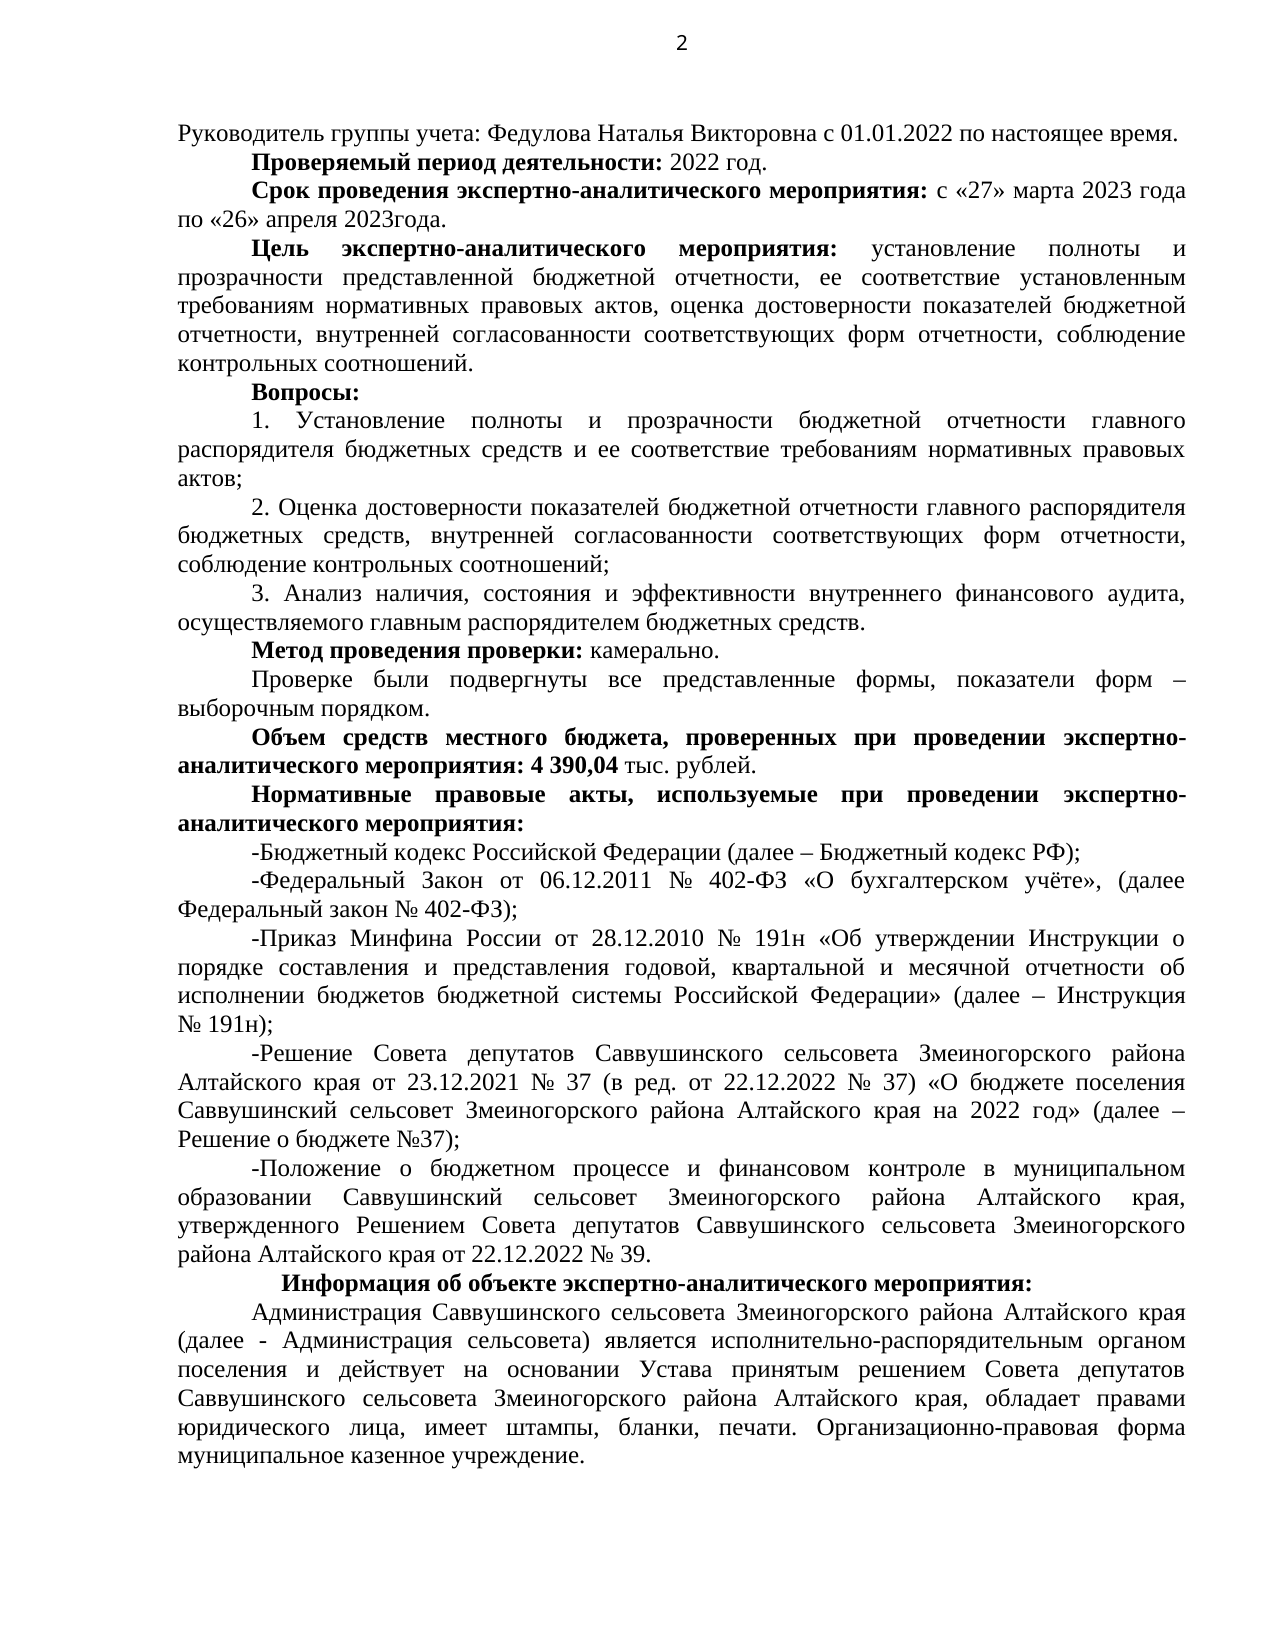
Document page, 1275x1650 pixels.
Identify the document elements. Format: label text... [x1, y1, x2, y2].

text Администрация Саввушинского сельсовета Змеиногорского района Алтайского края (далее - Администрация сельсовета) является исполнительно-распорядительным органом поселения и действует на основании Устава принятым решением Совета депутатов Саввушинского сельсовета Змеиногорского района Алтайского края, обладает правами юридического лица, имеет штампы, бланки, печати. Организационно-правовая форма муниципальное казенное учреждение. [177, 1297, 1186, 1469]
text Проверке были подвергнуты все представленные формы, показатели форм – выборочным порядком. [177, 664, 1186, 722]
text Руководитель группы учета: Федулова Наталья Викторовна с 01.01.2022 по настоящее время. [177, 118, 1186, 147]
text Проверяемый период деятельности: 2022 год. [177, 147, 1186, 176]
text Вопросы: [177, 377, 1186, 406]
text Метод проведения проверки: камерально. [177, 636, 1186, 664]
text 1. Установление полноты и прозрачности бюджетной отчетности главного распорядителя бюджетных средств и ее соответствие требованиям нормативных правовых актов; [177, 406, 1186, 492]
text -Бюджетный кодекс Российской Федерации (далее – Бюджетный кодекс РФ); [177, 837, 1186, 866]
text 2. Оценка достоверности показателей бюджетной отчетности главного распорядителя бюджетных средств, внутренней согласованности соответствующих форм отчетности, соблюдение контрольных соотношений; [177, 492, 1186, 578]
text -Приказ Минфина России от 28.12.2010 № 191н «Об утверждении Инструкции о порядке составления и представления годовой, квартальной и месячной отчетности об исполнении бюджетов бюджетной системы Российской Федерации» (далее – Инструкция № 191н); [177, 923, 1186, 1038]
text Информация об объекте экспертно-аналитического мероприятия: [177, 1268, 1063, 1297]
text 3. Анализ наличия, состояния и эффективности внутреннего финансового аудита, осуществляемого главным распорядителем бюджетных средств. [177, 578, 1186, 636]
text Объем средств местного бюджета, проверенных при проведении экспертно-аналитического мероприятия: 4 390,04 тыс. рублей. [177, 722, 1186, 779]
text -Положение о бюджетном процессе и финансовом контроле в муниципальном образовании Саввушинский сельсовет Змеиногорского района Алтайского края, утвержденного Решением Совета депутатов Саввушинского сельсовета Змеиногорского района Алтайского края от 22.12.2022 № 39. [177, 1153, 1186, 1268]
text -Решение Совета депутатов Саввушинского сельсовета Змеиногорского района Алтайского края от 23.12.2021 № 37 (в ред. от 22.12.2022 № 37) «О бюджете поселения Саввушинский сельсовет Змеиногорского района Алтайского края на 2022 год» (далее – Решение о бюджете №37); [177, 1038, 1186, 1153]
text -Федеральный Закон от 06.12.2011 № 402-ФЗ «О бухгалтерском учёте», (далее Федеральный закон № 402-ФЗ); [177, 866, 1186, 923]
text Нормативные правовые акты, используемые при проведении экспертно-аналитического мероприятия: [177, 779, 1186, 837]
text Цель экспертно-аналитического мероприятия: установление полноты и прозрачности представленной бюджетной отчетности, ее соответствие установленным требованиям нормативных правовых актов, оценка достоверности показателей бюджетной отчетности, внутренней согласованности соответствующих форм отчетности, соблюдение контрольных соотношений. [177, 233, 1186, 377]
text Срок проведения экспертно-аналитического мероприятия: с «27» марта 2023 года по «26» апреля 2023года. [177, 176, 1186, 233]
